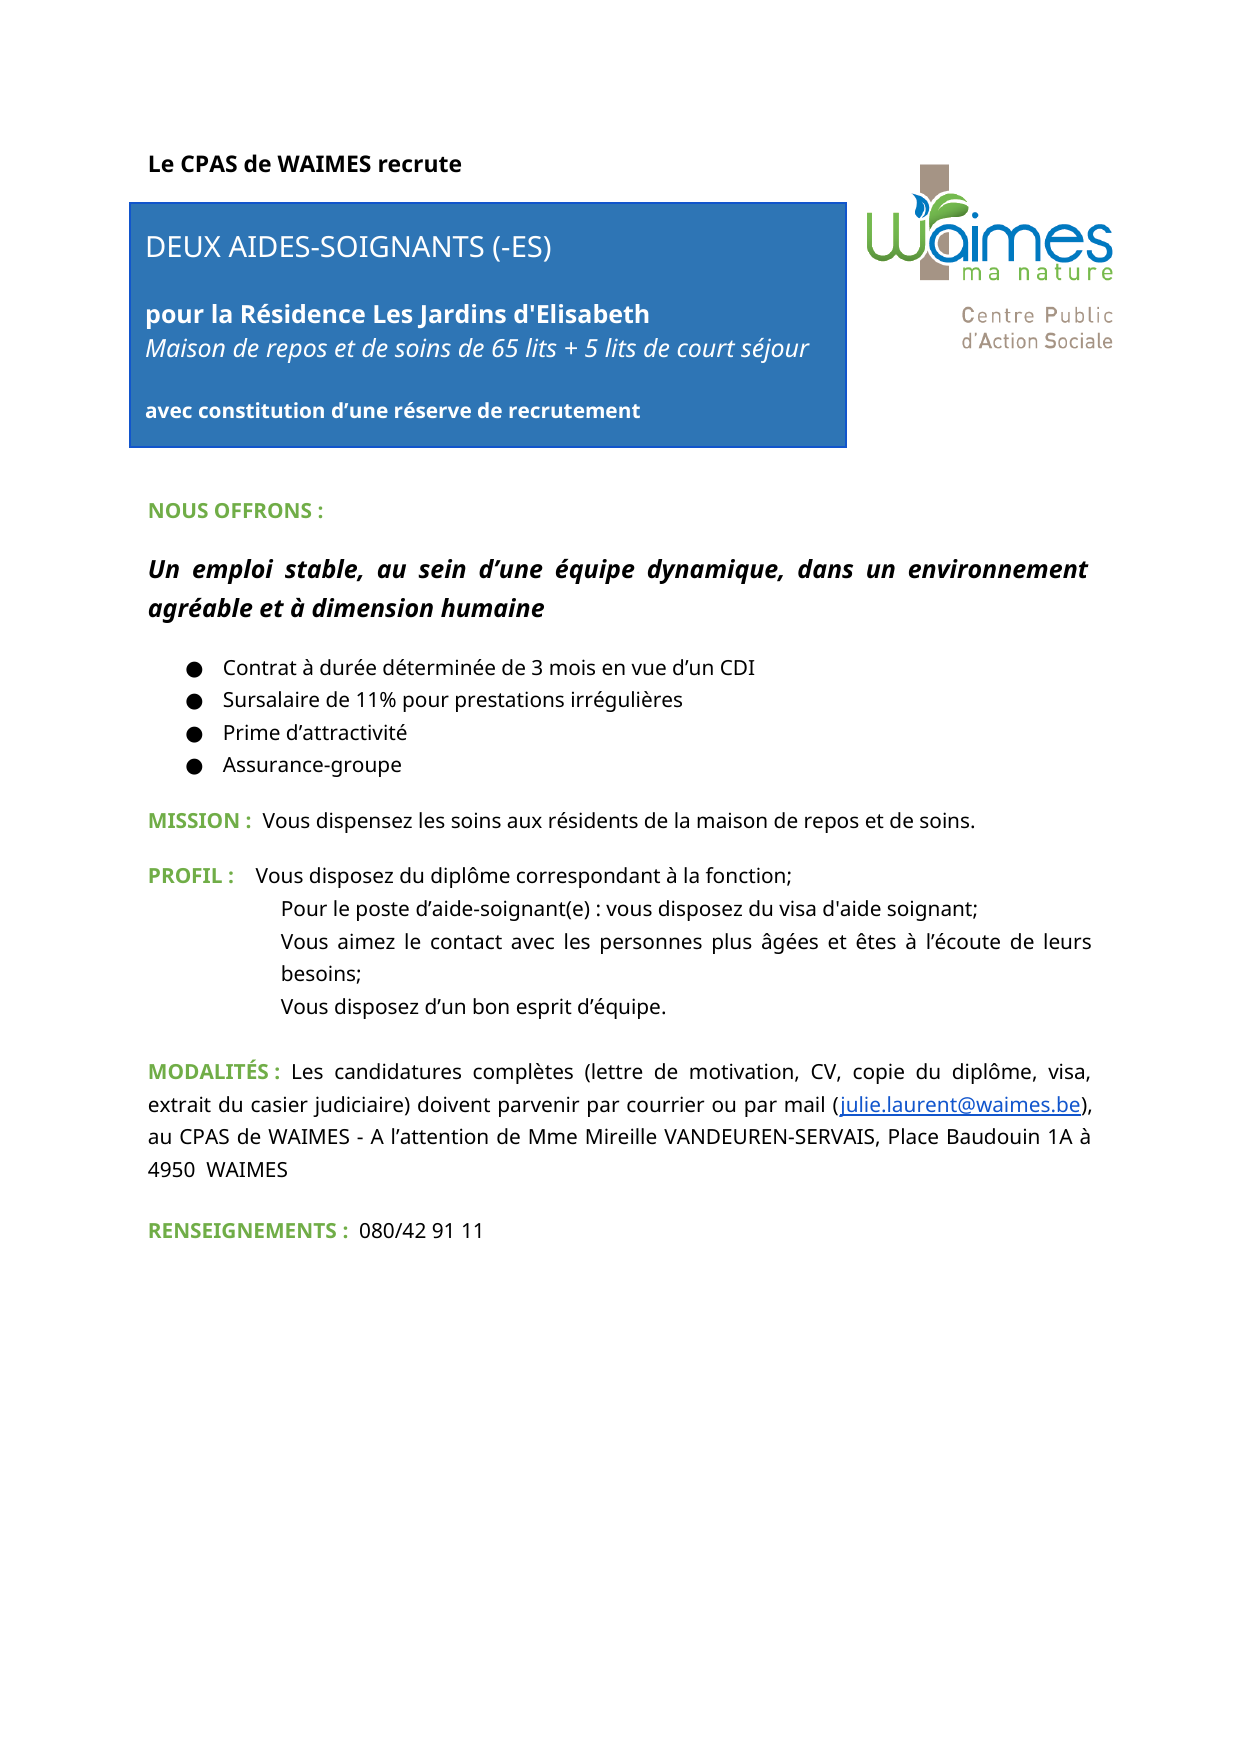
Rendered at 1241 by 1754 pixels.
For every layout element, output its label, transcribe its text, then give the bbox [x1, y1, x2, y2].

list Prime d’attractivité [185, 718, 1093, 746]
text MODALITÉS : Les candidatures complètes (lettre de motivation, CV, copie du diplôme, visa, extrait du casier judiciaire) doivent parvenir par courrier ou par mail (julie.laurent@waimes.be), au CPAS de WAIMES - A l’attention de Mme Mireille VANDEUREN-SERVAIS, Place Baudouin 1A à 4950 WAIMES [148, 1057, 1093, 1183]
list Assurance-groupe [185, 751, 1093, 779]
text Pour le poste d’aide-soignant(e) : vous disposez du visa d'aide soignant; [148, 894, 1093, 923]
text MISSION : Vous dispensez les soins aux résidents de la maison de repos et de soins. [148, 806, 1093, 834]
text Un emploi stable, au sein d’une équipe dynamique, dans un environnement agréable et à dimension humaine [148, 552, 1093, 625]
text Vous disposez d’un bon esprit d’équipe. [148, 992, 1093, 1021]
text Le CPAS de WAIMES recrute [148, 148, 807, 179]
text PROFIL : Vous disposez du diplôme correspondant à la fonction; [148, 862, 1093, 890]
text NOUS OFFRONS : [148, 496, 1093, 524]
text Vous aimez le contact avec les personnes plus âgées et êtes à l’écoute de leurs besoins; [148, 927, 1093, 988]
text RENSEIGNEMENTS : 080/42 91 11 [148, 1216, 1093, 1244]
list Contrat à durée déterminée de 3 mois en vue d’un CDI [185, 653, 1093, 681]
list Sursalaire de 11% pour prestations irrégulières [185, 685, 1093, 714]
picture [822, 156, 1136, 362]
